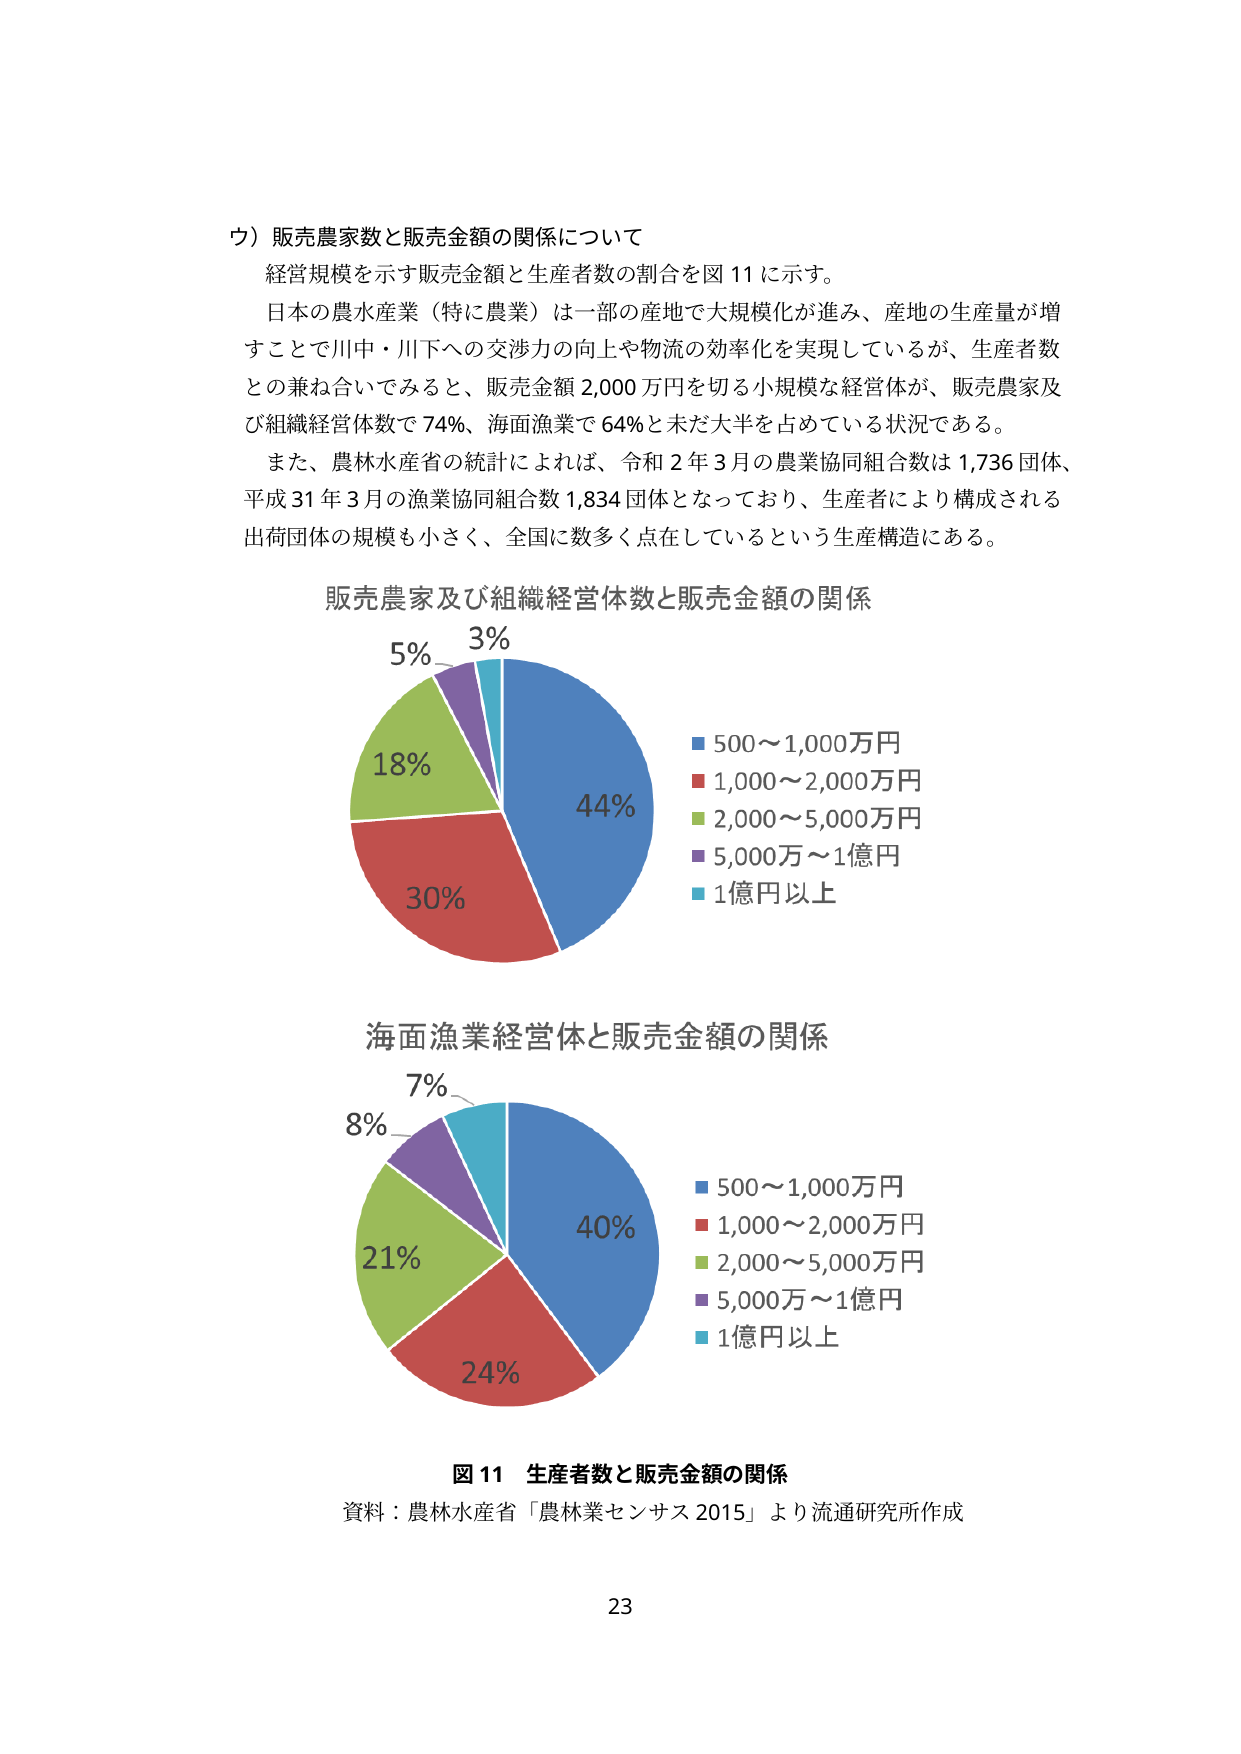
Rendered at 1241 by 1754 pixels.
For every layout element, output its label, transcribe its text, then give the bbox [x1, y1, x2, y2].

subtitle ウ）販売農家数と販売金額の関係について [207, 217, 1063, 254]
text 資料：農林水産省「農林業センサス2015」より流通研究所作成 [221, 1492, 1063, 1529]
text また、農林水産省の統計によれば、令和2年3月の農業協同組合数は1,736団体、平成31年3月の漁業協同組合数1,834団体となっており、生産者により構成される出荷団体の規模も小さく、全国に数多く点在しているという生産構造にある。 [243, 442, 1063, 554]
picture [323, 1010, 935, 1421]
text 経営規模を示す販売金額と生産者数の割合を図 11に示す。 [243, 254, 1063, 292]
picture [296, 572, 934, 964]
text 日本の農水産業（特に農業）は一部の産地で大規模化が進み、産地の生産量が増すことで川中・川下への交渉力の向上や物流の効率化を実現しているが、生産者数との兼ね合いでみると、販売金額2,000万円を切る小規模な経営体が、販売農家及び組織経営体数で74%、海面漁業で64%と未だ大半を占めている状況である。 [243, 292, 1063, 442]
text 図 11 生産者数と販売金額の関係 [177, 1454, 1063, 1492]
